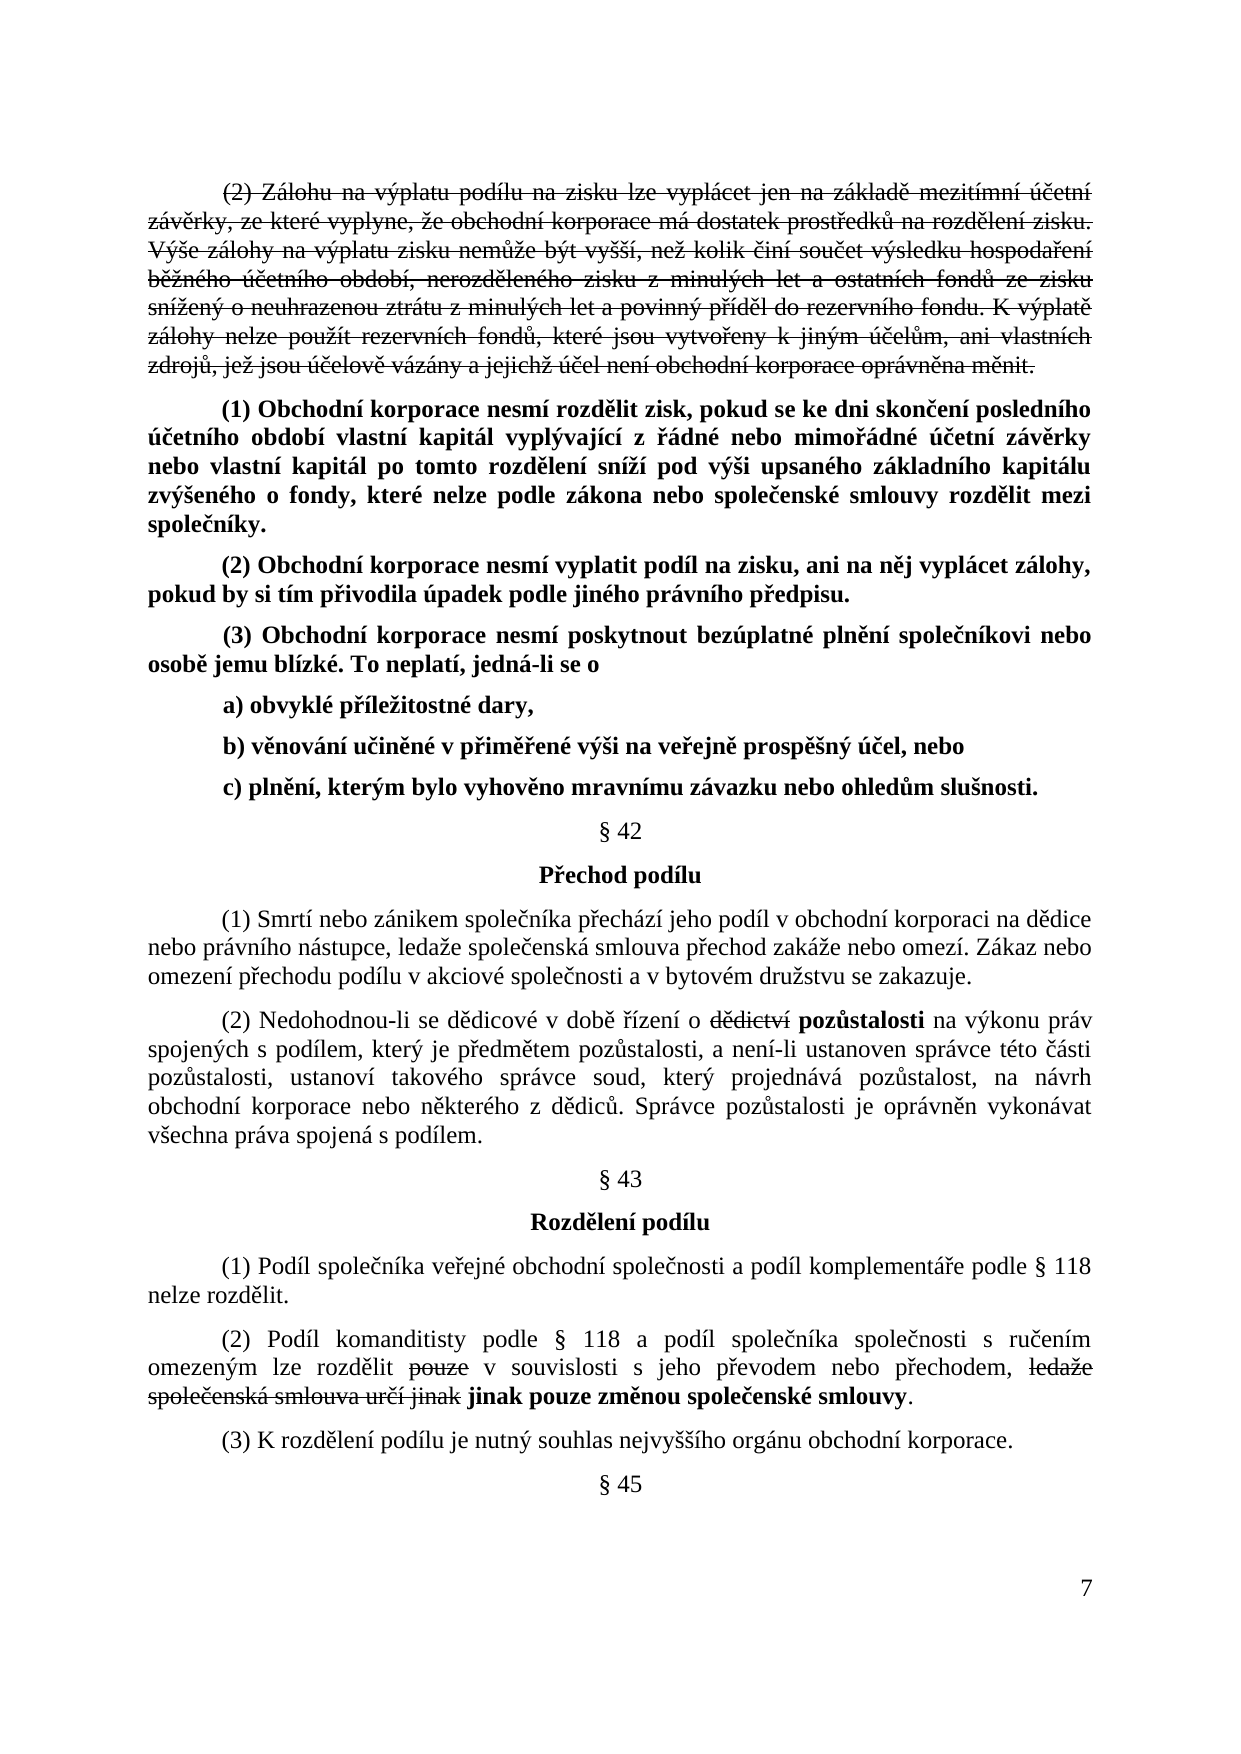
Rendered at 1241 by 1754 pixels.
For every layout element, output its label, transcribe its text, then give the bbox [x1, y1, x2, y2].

text Rozdělení podílu [148, 1207, 1092, 1236]
text (2) Nedohodnou-li se dědicové v době řízení o dědictví pozůstalosti na výkonu práv spojených s podílem, který je předmětem pozůstalosti, a není-li ustanoven správce této části pozůstalosti, ustanoví takového správce soud, který projednává pozůstalost, na návrh obchodní korporace nebo některého z dědiců. Správce pozůstalosti je oprávněn vykonávat všechna práva spojená s podílem. [148, 1005, 1092, 1149]
text b) věnování učiněné v přiměřené výši na veřejně prospěšný účel, nebo [223, 731, 1092, 760]
text (2) Obchodní korporace nesmí vyplatit podíl na zisku, ani na něj vyplácet zálohy, pokud by si tím přivodila úpadek podle jiného právního předpisu. [148, 550, 1092, 607]
text (1) Podíl společníka veřejné obchodní společnosti a podíl komplementáře podle § 118 nelze rozdělit. [148, 1251, 1092, 1309]
text (3) Obchodní korporace nesmí poskytnout bezúplatné plnění společníkovi nebo osobě jemu blízké. To neplatí, jedná-li se o [148, 620, 1092, 677]
text (3) K rozdělení podílu je nutný souhlas nejvyššího orgánu obchodní korporace. [148, 1425, 1092, 1454]
text § 42 [148, 816, 1092, 845]
text (2) Zálohu na výplatu podílu na zisku lze vyplácet jen na základě mezitímní účetní závěrky, ze které vyplyne, že obchodní korporace má dostatek prostředků na rozdělení zisku. Výše zálohy na výplatu zisku nemůže být vyšší, než kolik činí součet výsledku hospodaření běžného účetního období, nerozděleného zisku z minulých let a ostatních fondů ze zisku snížený o neuhrazenou ztrátu z minulých let a povinný příděl do rezervního fondu. K výplatě zálohy nelze použít rezervních fondů, které jsou vytvořeny k jiným účelům, ani vlastních zdrojů, jež jsou účelově vázány a jejichž účel není obchodní korporace oprávněna měnit. [148, 338, 1092, 379]
text a) obvyklé příležitostné dary, [223, 690, 1092, 719]
text Přechod podílu [148, 860, 1092, 889]
text (2) Zálohu na výplatu podílu na zisku lze vyplácet jen na základě mezitímní účetní závěrky, ze které vyplyne, že obchodní korporace má dostatek prostředků na rozdělení zisku. Výše zálohy na výplatu zisku nemůže být vyšší, než kolik činí součet výsledku hospodaření běžného účetního období, nerozděleného zisku z minulých let a ostatních fondů ze zisku snížený o neuhrazenou ztrátu z minulých let a povinný příděl do rezervního fondu. K výplatě zálohy nelze použít rezervních fondů, které jsou vytvořeny k jiným účelům, ani vlastních zdrojů, jež jsou účelově vázány a jejichž účel není obchodní korporace oprávněna měnit. [148, 177, 1092, 222]
text (1) Smrtí nebo zánikem společníka přechází jeho podíl v obchodní korporaci na dědice nebo právního nástupce, ledaže společenská smlouva přechod zakáže nebo omezí. Zákaz nebo omezení přechodu podílu v akciové společnosti a v bytovém družstvu se zakazuje. [148, 904, 1092, 990]
text § 43 [148, 1164, 1092, 1192]
text (1) Obchodní korporace nesmí rozdělit zisk, pokud se ke dni skončení posledního účetního období vlastní kapitál vyplývající z řádné nebo mimořádné účetní závěrky nebo vlastní kapitál po tomto rozdělení sníží pod výši upsaného základního kapitálu zvýšeného o fondy, které nelze podle zákona nebo společenské smlouvy rozdělit mezi společníky. [148, 394, 1092, 537]
text § 45 [148, 1469, 1092, 1497]
text (2) Podíl komanditisty podle § 118 a podíl společníka společnosti s ručením omezeným lze rozdělit pouze v souvislosti s jeho převodem nebo přechodem, ledaže společenská smlouva určí jinak jinak pouze změnou společenské smlouvy. [148, 1324, 1092, 1410]
text c) plnění, kterým bylo vyhověno mravnímu závazku nebo ohledům slušnosti. [223, 772, 1092, 801]
